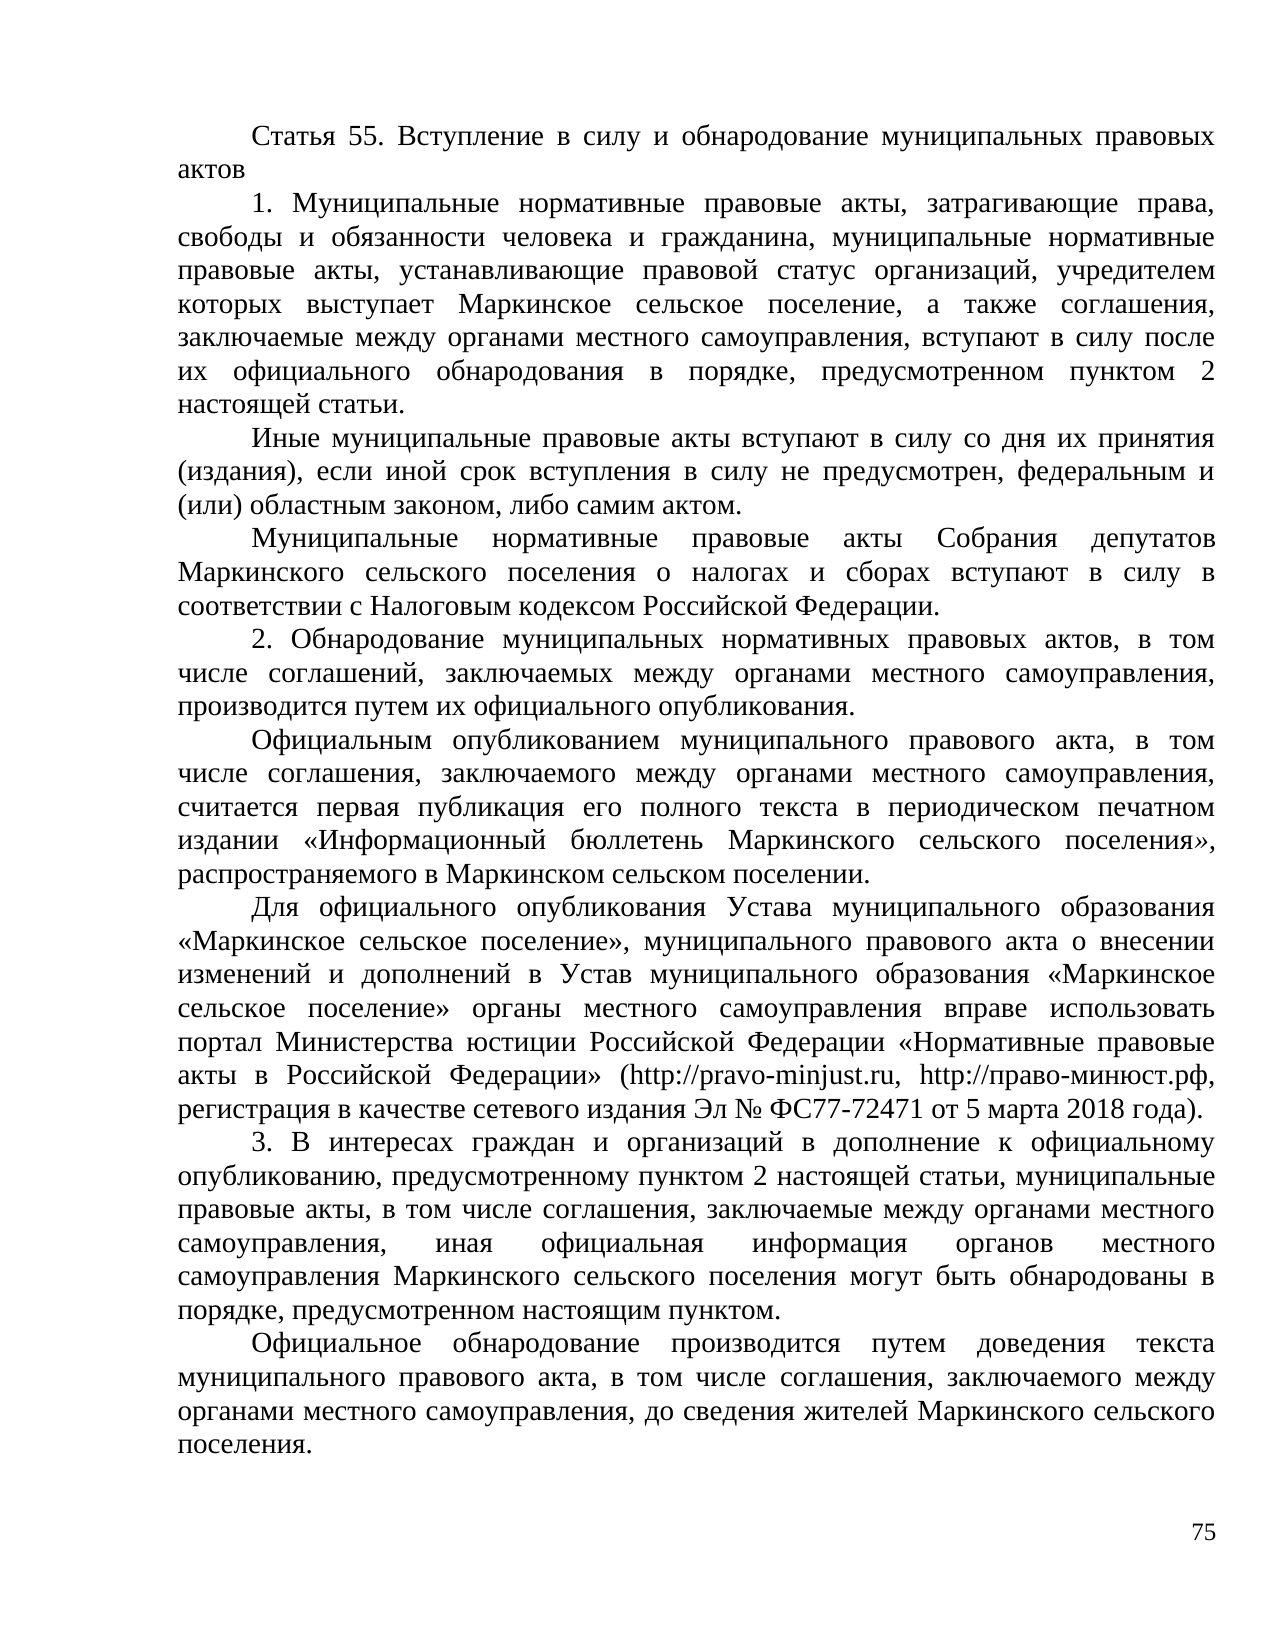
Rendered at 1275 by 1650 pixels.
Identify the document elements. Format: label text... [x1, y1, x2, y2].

text Муниципальные нормативные правовые акты Собрания депутатов Маркинского сельского поселения о налогах и сборах вступают в силу в соответствии с Налоговым кодексом Российской Федерации. [177, 521, 1216, 621]
text Статья 55. Вступление в силу и обнародование муниципальных правовых актов [177, 118, 1216, 185]
text Для официального опубликования Устава муниципального образования «Маркинское сельское поселение», муниципального правового акта о внесении изменений и дополнений в Устав муниципального образования «Маркинское сельское поселение» органы местного самоуправления вправе использовать портал Министерства юстиции Российской Федерации «Нормативные правовые акты в Российской Федерации» (http://pravo-minjust.ru, http://право-минюст.рф, регистрация в качестве сетевого издания Эл № ФС77-72471 от 5 марта 2018 года). [177, 889, 1216, 1124]
text Официальным опубликованием муниципального правового акта, в том числе соглашения, заключаемого между органами местного самоуправления, считается первая публикация его полного текста в периодическом печатном издании «Информационный бюллетень Маркинского сельского поселения», распространяемого в Маркинском сельском поселении. [177, 722, 1216, 889]
text 1. Муниципальные нормативные правовые акты, затрагивающие права, свободы и обязанности человека и гражданина, муниципальные нормативные правовые акты, устанавливающие правовой статус организаций, учредителем которых выступает Маркинское сельское поселение, а также соглашения, заключаемые между органами местного самоуправления, вступают в силу после их официального обнародования в порядке, предусмотренном пунктом 2 настоящей статьи. [177, 185, 1216, 420]
text 2. Обнародование муниципальных нормативных правовых актов, в том числе соглашений, заключаемых между органами местного самоуправления, производится путем их официального опубликования. [177, 621, 1216, 722]
text Иные муниципальные правовые акты вступают в силу со дня их принятия (издания), если иной срок вступления в силу не предусмотрен, федеральным и (или) областным законом, либо самим актом. [177, 420, 1216, 521]
text Официальное обнародование производится путем доведения текста муниципального правового акта, в том числе соглашения, заключаемого между органами местного самоуправления, до сведения жителей Маркинского сельского поселения. [177, 1326, 1216, 1460]
text 3. В интересах граждан и организаций в дополнение к официальному опубликованию, предусмотренному пунктом 2 настоящей статьи, муниципальные правовые акты, в том числе соглашения, заключаемые между органами местного самоуправления, иная официальная информация органов местного самоуправления Маркинского сельского поселения могут быть обнародованы в порядке, предусмотренном настоящим пунктом. [177, 1124, 1216, 1326]
